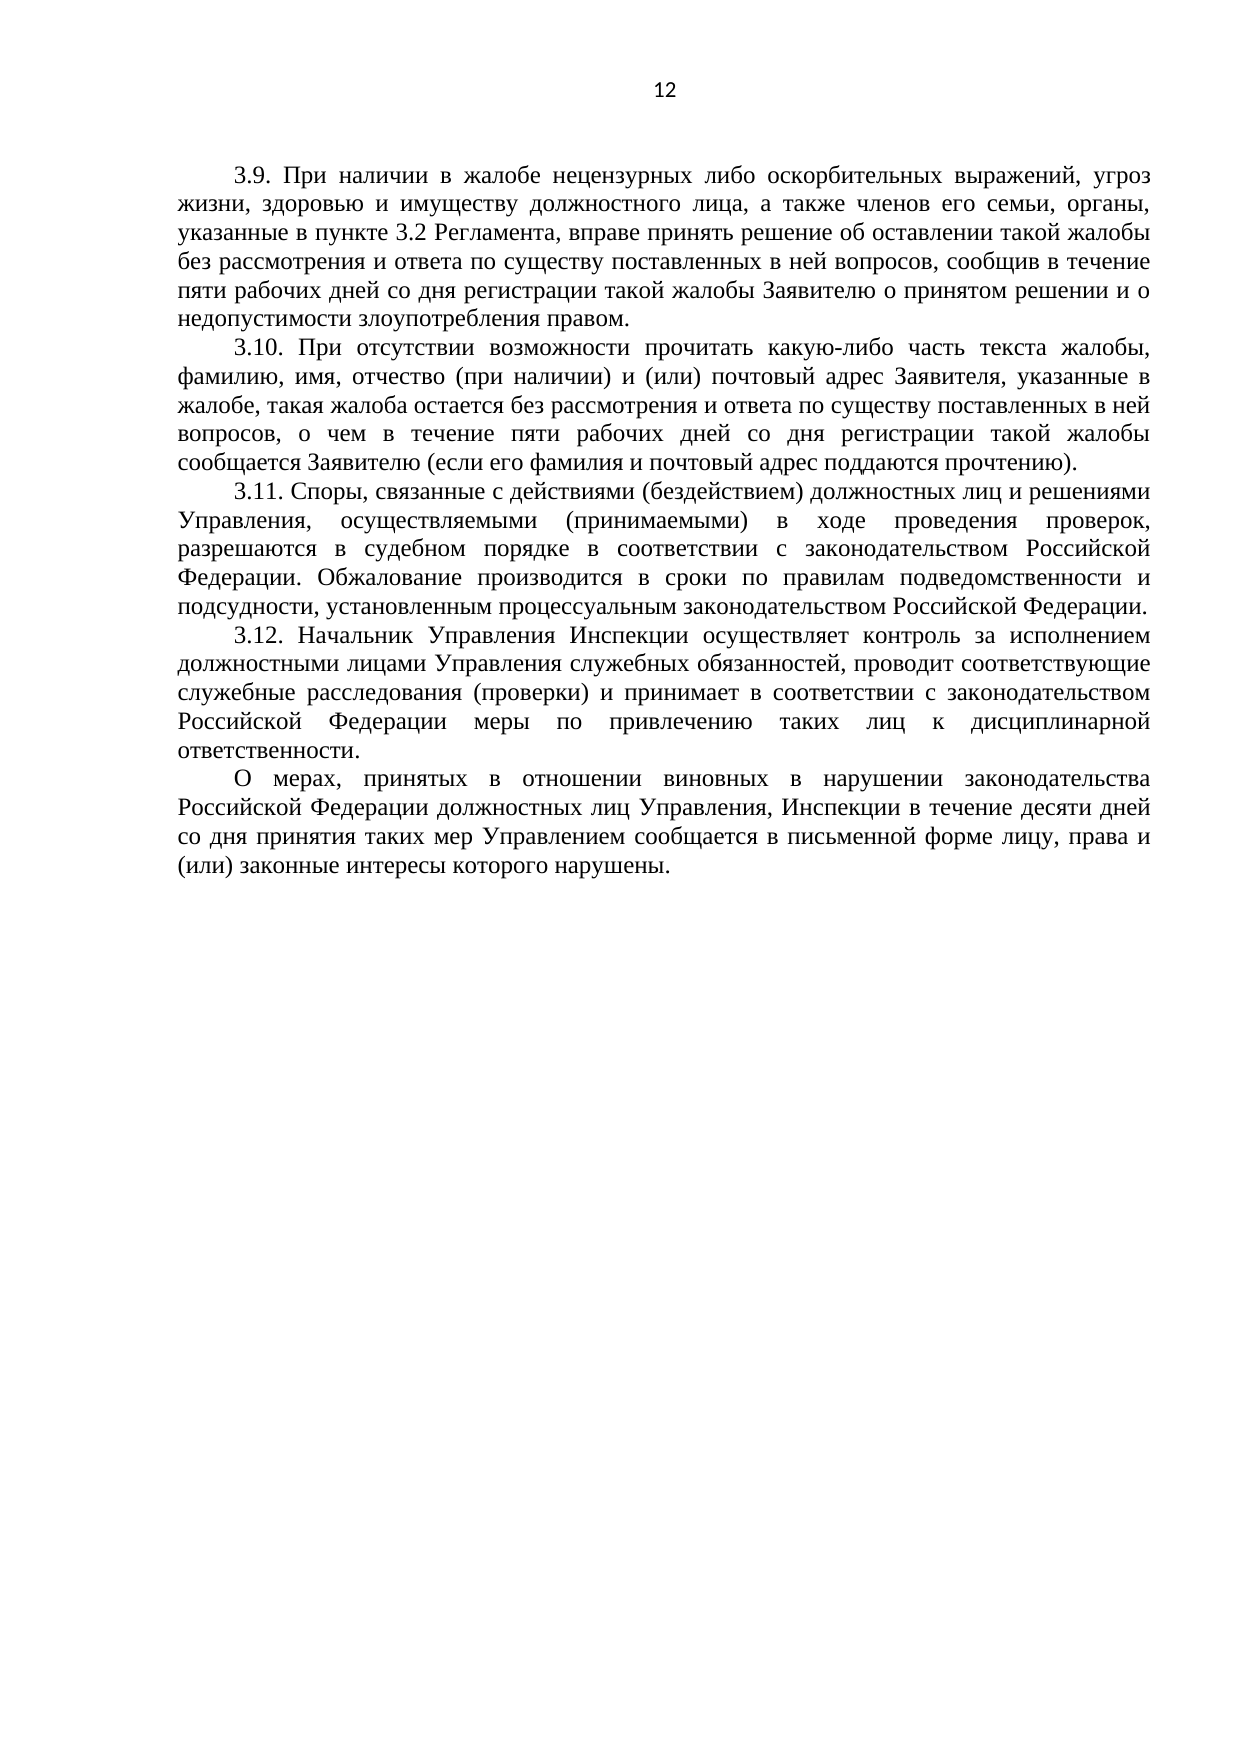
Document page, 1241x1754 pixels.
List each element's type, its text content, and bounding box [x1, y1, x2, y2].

text 3.9. При наличии в жалобе нецензурных либо оскорбительных выражений, угроз жизни, здоровью и имуществу должностного лица, а также членов его семьи, органы, указанные в пункте 3.2 Регламента, вправе принять решение об оставлении такой жалобы без рассмотрения и ответа по существу поставленных в ней вопросов, сообщив в течение пяти рабочих дней со дня регистрации такой жалобы Заявителю о принятом решении и о недопустимости злоупотребления правом. [177, 160, 1152, 332]
text О мерах, принятых в отношении виновных в нарушении законодательства Российской Федерации должностных лиц Управления, Инспекции в течение десяти дней со дня принятия таких мер Управлением сообщается в письменной форме лицу, права и (или) законные интересы которого нарушены. [177, 763, 1152, 878]
text 3.12. Начальник Управления Инспекции осуществляет контроль за исполнением должностными лицами Управления служебных обязанностей, проводит соответствующие служебные расследования (проверки) и принимает в соответствии с законодательством Российской Федерации меры по привлечению таких лиц к дисциплинарной ответственности. [177, 620, 1152, 763]
text 3.10. При отсутствии возможности прочитать какую-либо часть текста жалобы, фамилию, имя, отчество (при наличии) и (или) почтовый адрес Заявителя, указанные в жалобе, такая жалоба остается без рассмотрения и ответа по существу поставленных в ней вопросов, о чем в течение пяти рабочих дней со дня регистрации такой жалобы сообщается Заявителю (если его фамилия и почтовый адрес поддаются прочтению). [177, 332, 1152, 476]
text 3.11. Споры, связанные с действиями (бездействием) должностных лиц и решениями Управления, осуществляемыми (принимаемыми) в ходе проведения проверок, разрешаются в судебном порядке в соответствии с законодательством Российской Федерации. Обжалование производится в сроки по правилам подведомственности и подсудности, установленным процессуальным законодательством Российской Федерации. [177, 476, 1152, 620]
